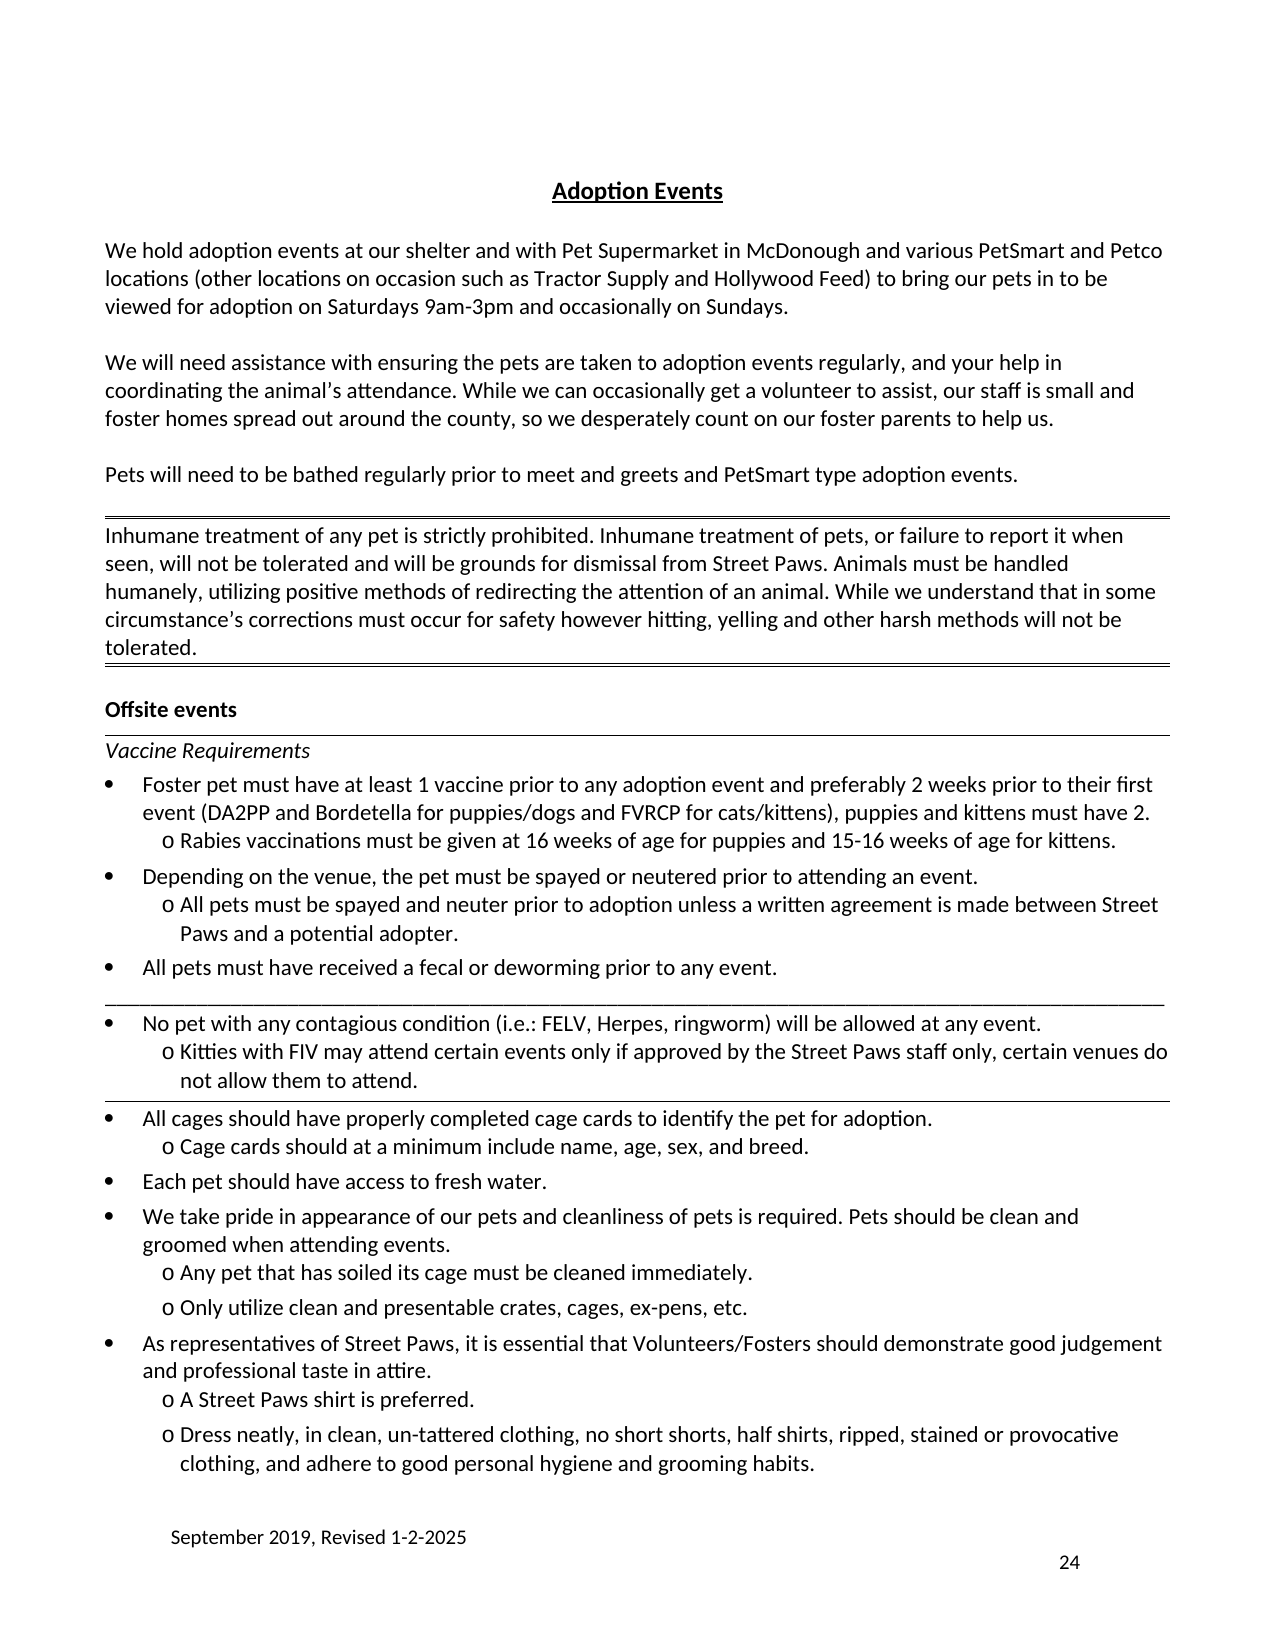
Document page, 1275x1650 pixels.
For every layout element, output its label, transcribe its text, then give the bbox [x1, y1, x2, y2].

list Depending on the venue, the pet must be spayed or neutered prior to attending an event. [105, 862, 1170, 890]
list All pets must be spayed and neuter prior to adoption unless a written agreement is made between Street Paws and a potential adopter. [161, 890, 1170, 947]
text _____________________________________________________________________________________________ [105, 981, 1170, 1009]
list All cages should have properly completed cage cards to identify the pet for adoption. [105, 1102, 1170, 1132]
list Kitties with FIV may attend certain events only if approved by the Street Paws staff only, certain venues do not allow them to attend. [161, 1037, 1170, 1095]
list No pet with any contagious condition (i.e.: FELV, Herpes, ringworm) will be allowed at any event. [105, 1009, 1170, 1037]
list Cage cards should at a minimum include name, age, sex, and breed. [161, 1132, 1170, 1161]
text We hold adoption events at our shelter and with Pet Supermarket in McDonough and various PetSmart and Petco locations (other locations on occasion such as Tractor Supply and Hollywood Feed) to bring our pets in to be viewed for adoption on Saturdays 9am-3pm and occasionally on Sundays. [105, 236, 1170, 320]
list Each pet should have access to fresh water. [105, 1167, 1170, 1196]
text Vaccine Requirements [105, 736, 1170, 764]
list Any pet that has soiled its cage must be cleaned immediately. [161, 1258, 1170, 1287]
list A Street Paws shirt is preferred. [161, 1385, 1170, 1414]
text Pets will need to be bathed regularly prior to meet and greets and PetSmart type adoption events. [105, 460, 1170, 488]
list We take pride in appearance of our pets and cleanliness of pets is required. Pets should be clean and groomed when attending events. [105, 1202, 1170, 1258]
list As representatives of Street Paws, it is essential that Volunteers/Fosters should demonstrate good judgement and professional taste in attire. [105, 1329, 1170, 1385]
text We will need assistance with ensuring the pets are taken to adoption events regularly, and your help in coordinating the animal’s attendance. While we can occasionally get a volunteer to assist, our staff is small and foster homes spread out around the county, so we desperately count on our foster parents to help us. [105, 348, 1170, 432]
list All pets must have received a fecal or deworming prior to any event. [105, 953, 1170, 981]
list Rabies vaccinations must be given at 16 weeks of age for puppies and 15-16 weeks of age for kittens. [161, 827, 1170, 856]
text Offsite events [105, 695, 1170, 723]
text Inhumane treatment of any pet is strictly prohibited. Inhumane treatment of pets, or failure to report it when seen, will not be tolerated and will be grounds for dismissal from Street Paws. Animals must be handled humanely, utilizing positive methods of redirecting the attention of an animal. While we understand that in some circumstance’s corrections must occur for safety however hitting, yelling and other harsh methods will not be tolerated. [105, 519, 1170, 663]
list Foster pet must have at least 1 vaccine prior to any adoption event and preferably 2 weeks prior to their first event (DA2PP and Bordetella for puppies/dogs and FVRCP for cats/kittens), puppies and kittens must have 2. [105, 771, 1170, 827]
list Only utilize clean and presentable crates, cages, ex-pens, etc. [161, 1293, 1170, 1322]
subtitle Adoption Events [105, 175, 1170, 206]
list Dress neatly, in clean, un-tattered clothing, no short shorts, half shirts, ripped, stained or provocative clothing, and adhere to good personal hygiene and grooming habits. [161, 1420, 1170, 1477]
